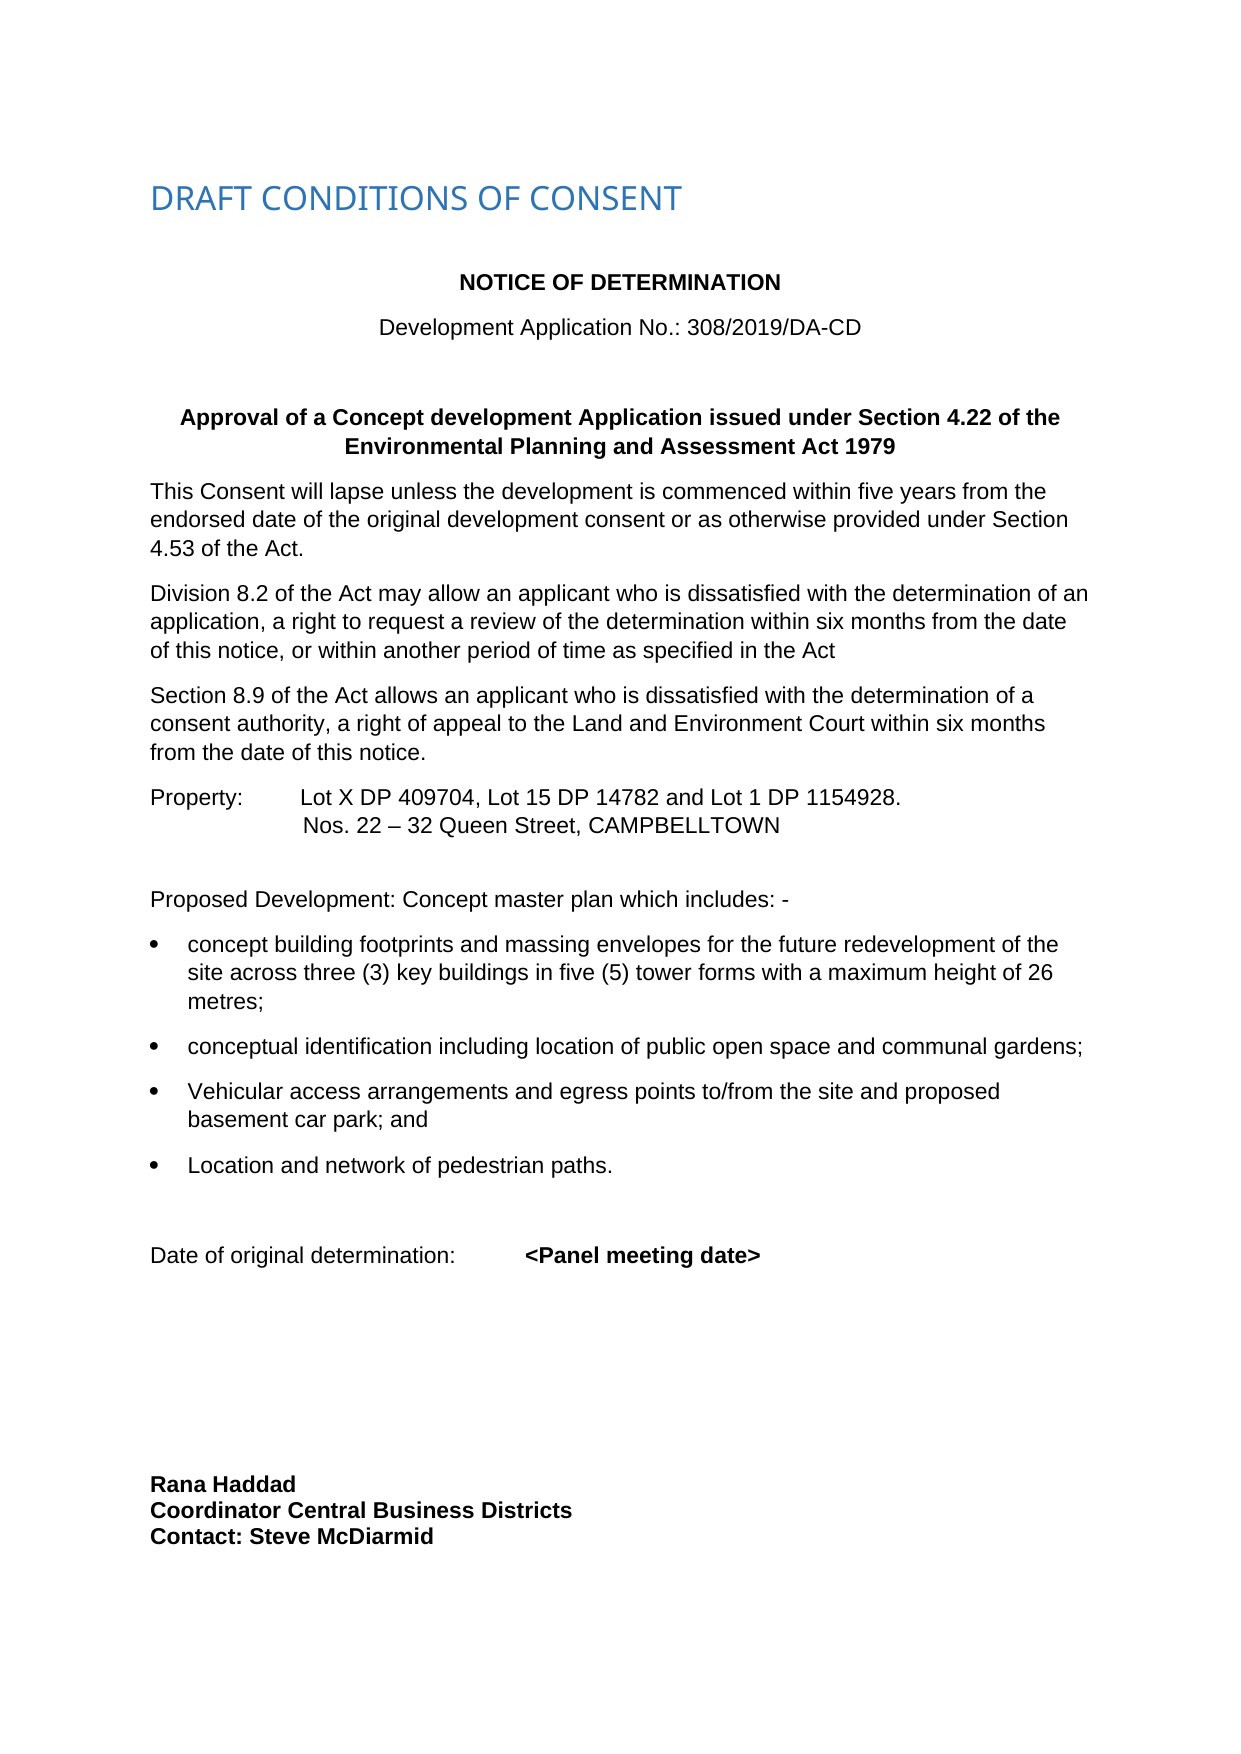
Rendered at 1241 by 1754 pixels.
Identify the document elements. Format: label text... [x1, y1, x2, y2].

text Nos. 22 – 32 Queen Street, CAMPBELLTOWN [150, 812, 1090, 839]
text Division 8.2 of the Act may allow an applicant who is dissatisfied with the determination of an application, a right to request a review of the determination within six months from the date of this notice, or within another period of time as specified in the Act [150, 580, 1090, 663]
text Rana Haddad [150, 1471, 1090, 1497]
subtitle DRAFT CONDITIONS OF CONSENT [150, 175, 1090, 220]
text Approval of a Concept development Application issued under Section 4.22 of the Environmental Planning and Assessment Act 1979 [150, 404, 1090, 459]
text Coordinator Central Business Districts [150, 1497, 1090, 1523]
text Date of original determination: <Panel meeting date> [150, 1242, 1090, 1268]
text Development Application No.: 308/2019/DA-CD [150, 314, 1090, 341]
text Property: Lot X DP 409704, Lot 15 DP 14782 and Lot 1 DP 1154928. [150, 784, 1090, 810]
text Proposed Development: Concept master plan which includes: - [150, 886, 1090, 912]
list concept building footprints and massing envelopes for the future redevelopment of the site across three (3) key buildings in five (5) tower forms with a maximum height of 26 metres; [150, 931, 1090, 1014]
text NOTICE OF DETERMINATION [150, 269, 1090, 295]
list Vehicular access arrangements and egress points to/from the site and proposed basement car park; and [150, 1078, 1090, 1133]
list conceptual identification including location of public open space and communal gardens; [150, 1033, 1090, 1059]
list Location and network of pedestrian paths. [150, 1152, 1090, 1178]
text This Consent will lapse unless the development is commenced within five years from the endorsed date of the original development consent or as otherwise provided under Section 4.53 of the Act. [150, 478, 1090, 561]
text Section 8.9 of the Act allows an applicant who is dissatisfied with the determination of a consent authority, a right of appeal to the Land and Environment Court within six months from the date of this notice. [150, 682, 1090, 765]
text Contact: Steve McDiarmid [150, 1523, 1090, 1550]
